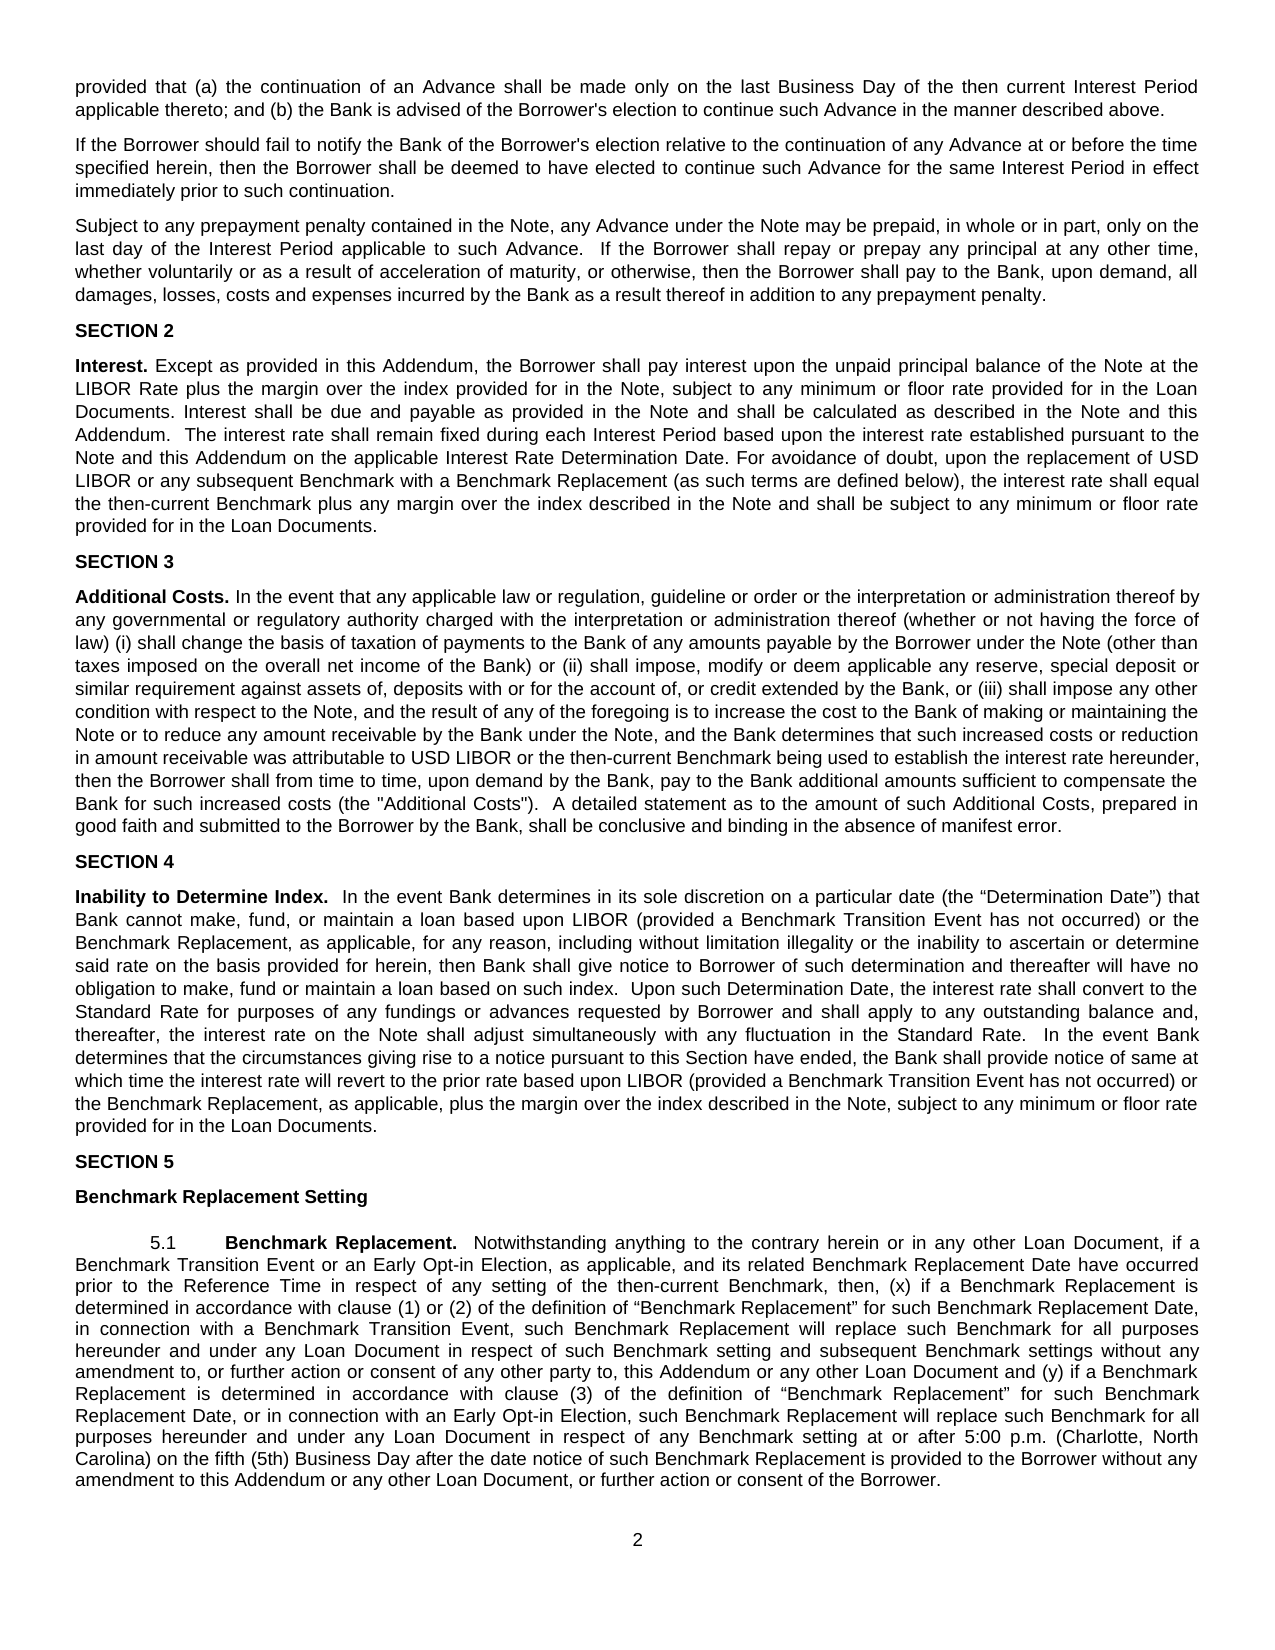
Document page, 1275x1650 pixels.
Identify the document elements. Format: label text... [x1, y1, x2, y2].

text 5.1 Benchmark Replacement. Notwithstanding anything to the contrary herein or in any other Loan Document, if a Benchmark Transition Event or an Early Opt-in Election, as applicable, and its related Benchmark Replacement Date have occurred prior to the Reference Time in respect of any setting of the then-current Benchmark, then, (x) if a Benchmark Replacement is determined in accordance with clause (1) or (2) of the definition of “Benchmark Replacement” for such Benchmark Replacement Date, in connection with a Benchmark Transition Event, such Benchmark Replacement will replace such Benchmark for all purposes hereunder and under any Loan Document in respect of such Benchmark setting and subsequent Benchmark settings without any amendment to, or further action or consent of any other party to, this Addendum or any other Loan Document and (y) if a Benchmark Replacement is determined in accordance with clause (3) of the definition of “Benchmark Replacement” for such Benchmark Replacement Date, or in connection with an Early Opt-in Election, such Benchmark Replacement will replace such Benchmark for all purposes hereunder and under any Loan Document in respect of any Benchmark setting at or after 5:00 p.m. (Charlotte, North Carolina) on the fifth (5th) Business Day after the date notice of such Benchmark Replacement is provided to the Borrower without any amendment to this Addendum or any other Loan Document, or further action or consent of the Borrower. [75, 1232, 1200, 1491]
text SECTION 5 [75, 1150, 1200, 1173]
subtitle SECTION 2 [75, 319, 1200, 342]
subtitle SECTION3 [75, 550, 1200, 573]
text Inability to Determine Index. In the event Bank determines in its sole discretion on a particular date (the “Determination Date”) that Bank cannot make, fund, or maintain a loan based upon LIBOR (provided a Benchmark Transition Event has not occurred) or the Benchmark Replacement, as applicable, for any reason, including without limitation illegality or the inability to ascertain or determine said rate on the basis provided for herein, then Bank shall give notice to Borrower of such determination and thereafter will have no obligation to make, fund or maintain a loan based on such index. Upon such Determination Date, the interest rate shall convert to the Standard Rate for purposes of any fundings or advances requested by Borrower and shall apply to any outstanding balance and, thereafter, the interest rate on the Note shall adjust simultaneously with any fluctuation in the Standard Rate. In the event Bank determines that the circumstances giving rise to a notice pursuant to this Section have ended, the Bank shall provide notice of same at which time the interest rate will revert to the prior rate based upon LIBOR (provided a Benchmark Transition Event has not occurred) or the Benchmark Replacement, as applicable, plus the margin over the index described in the Note, subject to any minimum or floor rate provided for in the Loan Documents. [75, 885, 1200, 1137]
text Benchmark Replacement Setting [75, 1185, 1200, 1207]
text Subject to any prepayment penalty contained in the Note, any Advance under the Note may be prepaid, in whole or in part, only on the last day of the Interest Period applicable to such Advance. If the Borrower shall repay or prepay any principal at any other time, whether voluntarily or as a result of acceleration of maturity, or otherwise, then the Borrower shall pay to the Bank, upon demand, all damages, losses, costs and expenses incurred by the Bank as a result thereof in addition to any prepayment penalty. [75, 214, 1200, 306]
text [75, 75, 1200, 121]
text If the Borrower should fail to notify the Bank of the Borrower's election relative to the continuation of any Advance at or before the time specified herein, then the Borrower shall be deemed to have elected to continue such Advance for the same Interest Period in effect immediately prior to such continuation. [75, 133, 1200, 202]
text SECTION 4 [75, 850, 1200, 873]
text AdditionalCosts.Intheeventthatanyapplicablelaworregulation, guideline or orderortheinterpretationoradministrationthereofbyanygovernmental or regulatory authoritychargedwiththeinterpretationoradministrationthereof(whetherornothavingtheforceoflaw)(i)shallchangethebasisoftaxationofpaymentstotheBankofanyamountspayablebytheBorrower under the Note (otherthantaxesimposedontheoverallnetincomeoftheBank)or(ii)shallimpose,modifyordeemapplicableanyreserve,specialdepositorsimilarrequirementagainstassetsof,depositswithorfortheaccountof,orcreditextendedbytheBank,or(iii)shallimposeanyotherconditionwithrespecttotheNote,andtheresultofanyoftheforegoingistoincreasethecosttotheBankofmakingormaintainingtheNoteortoreduceanyamountreceivablebytheBank under the Note,andtheBankdeterminesthatsuchincreasedcostsorreductioninamountreceivablewasattributableto USD LIBOR or the then-current Benchmark being usedtoestablishtheinterestratehereunder,thentheBorrowershallfromtimetotime,upondemandbytheBank,paytotheBankadditionalamountssufficienttocompensatetheBankforsuchincreasedcosts(the"Additional Costs"). A detailed statement as to the amount of such Additional Costs, prepared ingoodfaithandsubmittedtotheBorrowerbytheBank,shallbeconclusiveandbindingintheabsenceofmanifesterror. [75, 585, 1200, 837]
text Interest. Except as provided in this Addendum, the Borrower shall pay interest upon the unpaid principal balance of the Note at the LIBOR Rate plus the margin over the index provided for in the Note, subject to any minimum or floor rate provided for in the Loan Documents. Interest shall be due and payable as provided in the Note and shall be calculated as described in the Note and this Addendum. The interest rate shall remain fixed during each Interest Period based upon the interest rate established pursuant to the Note and this Addendum on the applicable Interest Rate Determination Date. For avoidance of doubt, upon the replacement of USD LIBOR or any subsequent Benchmark with a Benchmark Replacement (as such terms are defined below), the interest rate shall equal the then-current Benchmark plus any margin over the index described in the Note and shall be subject to any minimum or floor rate provided for in the Loan Documents. [75, 354, 1200, 537]
